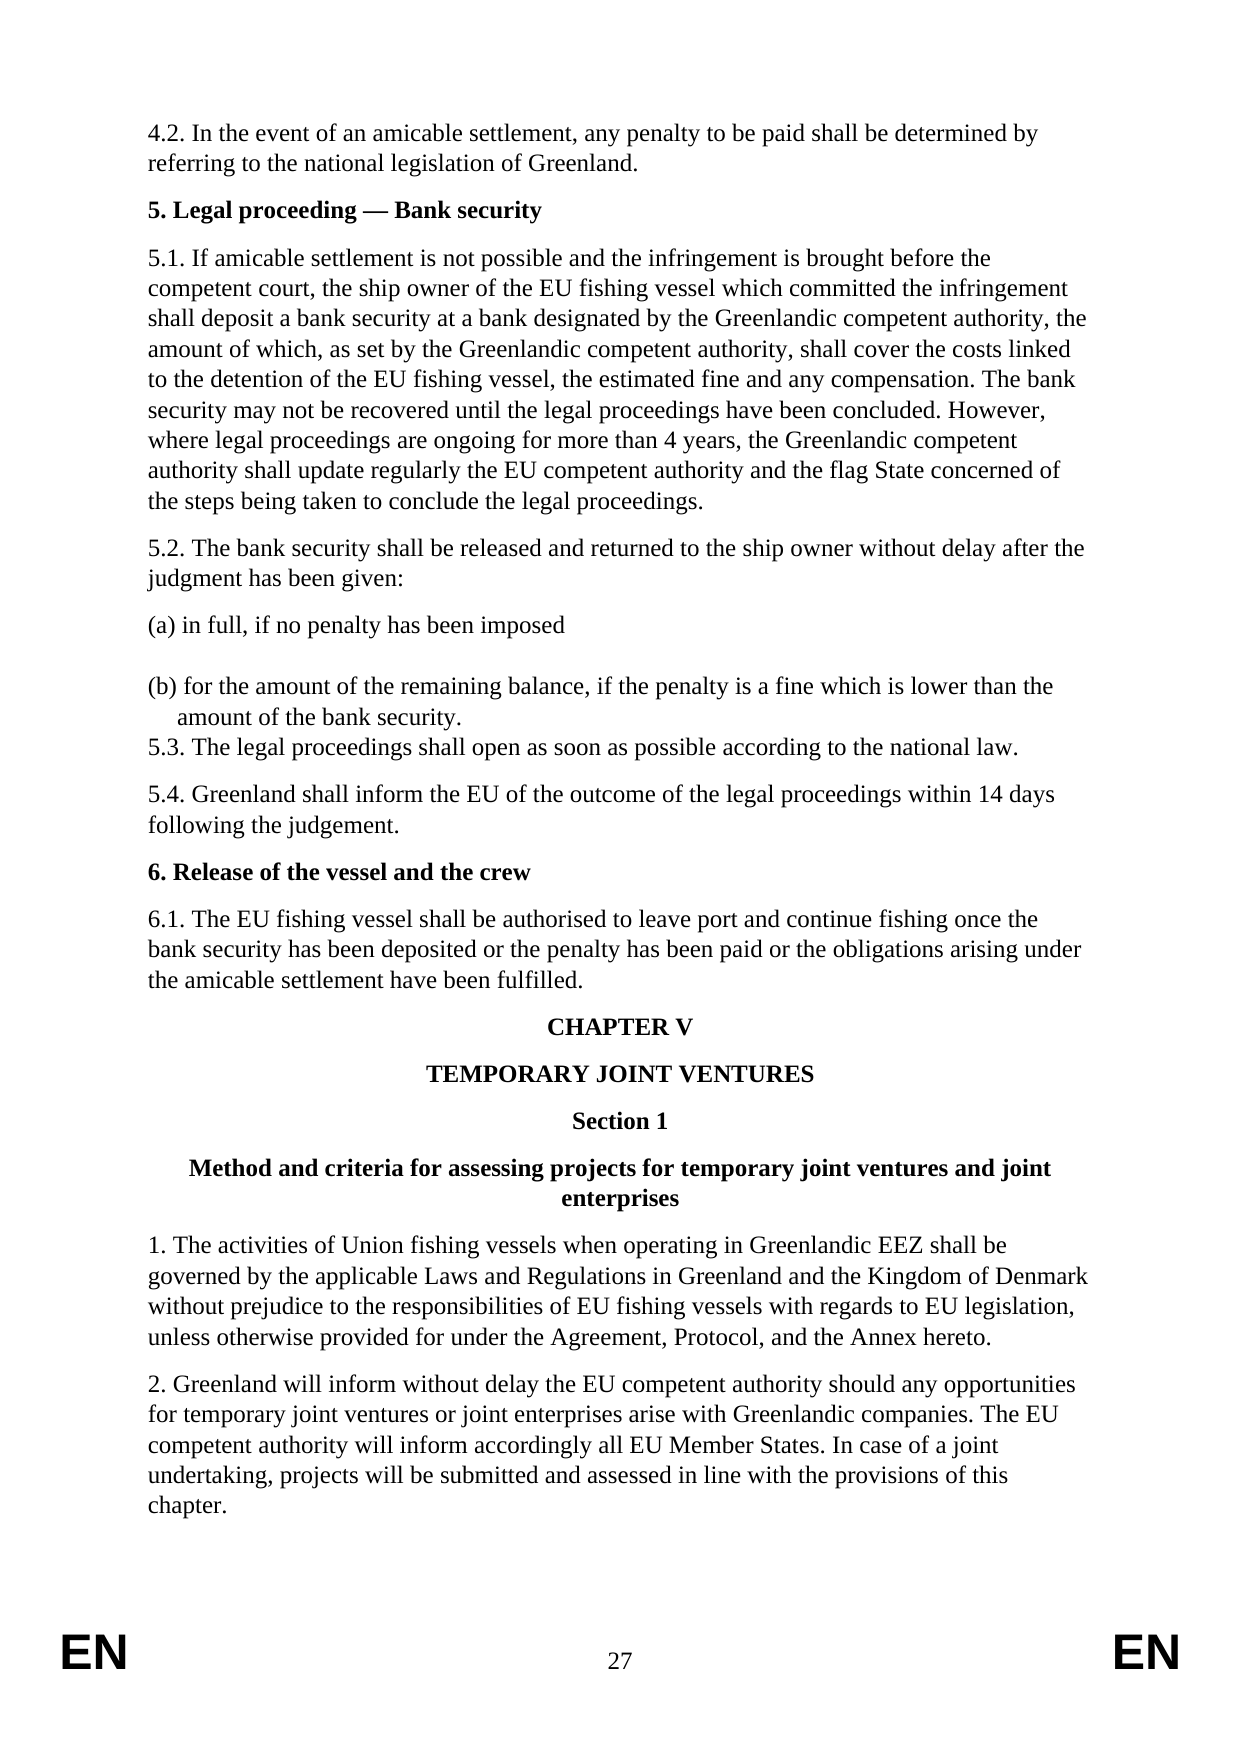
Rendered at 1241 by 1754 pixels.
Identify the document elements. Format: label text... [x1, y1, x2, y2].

text Method and criteria for assessing projects for temporary joint ventures and joint enterprises [148, 1153, 1093, 1212]
text 5.3. The legal proceedings shall open as soon as possible according to the national law. [148, 732, 1093, 761]
text 5. Legal proceeding — Bank security [148, 196, 1093, 224]
table_header (a) in full, if no penalty has been imposed [148, 611, 1091, 641]
table_header (b) [148, 671, 177, 732]
text 5.1. If amicable settlement is not possible and the infringement is brought before the competent court, the ship owner of the EU fishing vessel which committed the infringement shall deposit a bank security at a bank designated by the Greenlandic competent authority, the amount of which, as set by the Greenlandic competent authority, shall cover the costs linked to the detention of the EU fishing vessel, the estimated fine and any compensation. The bank security may not be recovered until the legal proceedings have been concluded. However, where legal proceedings are ongoing for more than 4 years, the Greenlandic competent authority shall update regularly the EU competent authority and the flag State concerned of the steps being taken to conclude the legal proceedings. [148, 243, 1093, 515]
text 4.2. In the event of an amicable settlement, any penalty to be paid shall be determined by referring to the national legislation of Greenland. [148, 118, 1093, 177]
text 2. Greenland will inform without delay the EU competent authority should any opportunities for temporary joint ventures or joint enterprises arise with Greenlandic companies. The EU competent authority will inform accordingly all EU Member States. In case of a joint undertaking, projects will be submitted and assessed in line with the provisions of this chapter. [148, 1369, 1093, 1519]
text CHAPTER V [148, 1012, 1093, 1041]
text 5.4. Greenland shall inform the EU of the outcome of the legal proceedings within 14 days following the judgement. [148, 779, 1093, 838]
text 6. Release of the vessel and the crew [148, 857, 1093, 886]
text 6.1. The EU fishing vessel shall be authorised to leave port and continue fishing once the bank security has been deposited or the penalty has been paid or the obligations arising under the amicable settlement have been fulfilled. [148, 904, 1093, 993]
text TEMPORARY JOINT VENTURES [148, 1059, 1093, 1088]
table_header for the amount of the remaining balance, if the penalty is a fine which is lower than the amount of the bank security. [177, 671, 1093, 732]
text Section 1 [148, 1106, 1093, 1135]
text 1. The activities of Union fishing vessels when operating in Greenlandic EEZ shall be governed by the applicable Laws and Regulations in Greenland and the Kingdom of Denmark without prejudice to the responsibilities of EU fishing vessels with regards to EU legislation, unless otherwise provided for under the Agreement, Protocol, and the Annex hereto. [148, 1231, 1093, 1351]
text 5.2. The bank security shall be released and returned to the ship owner without delay after the judgment has been given: [148, 533, 1093, 592]
